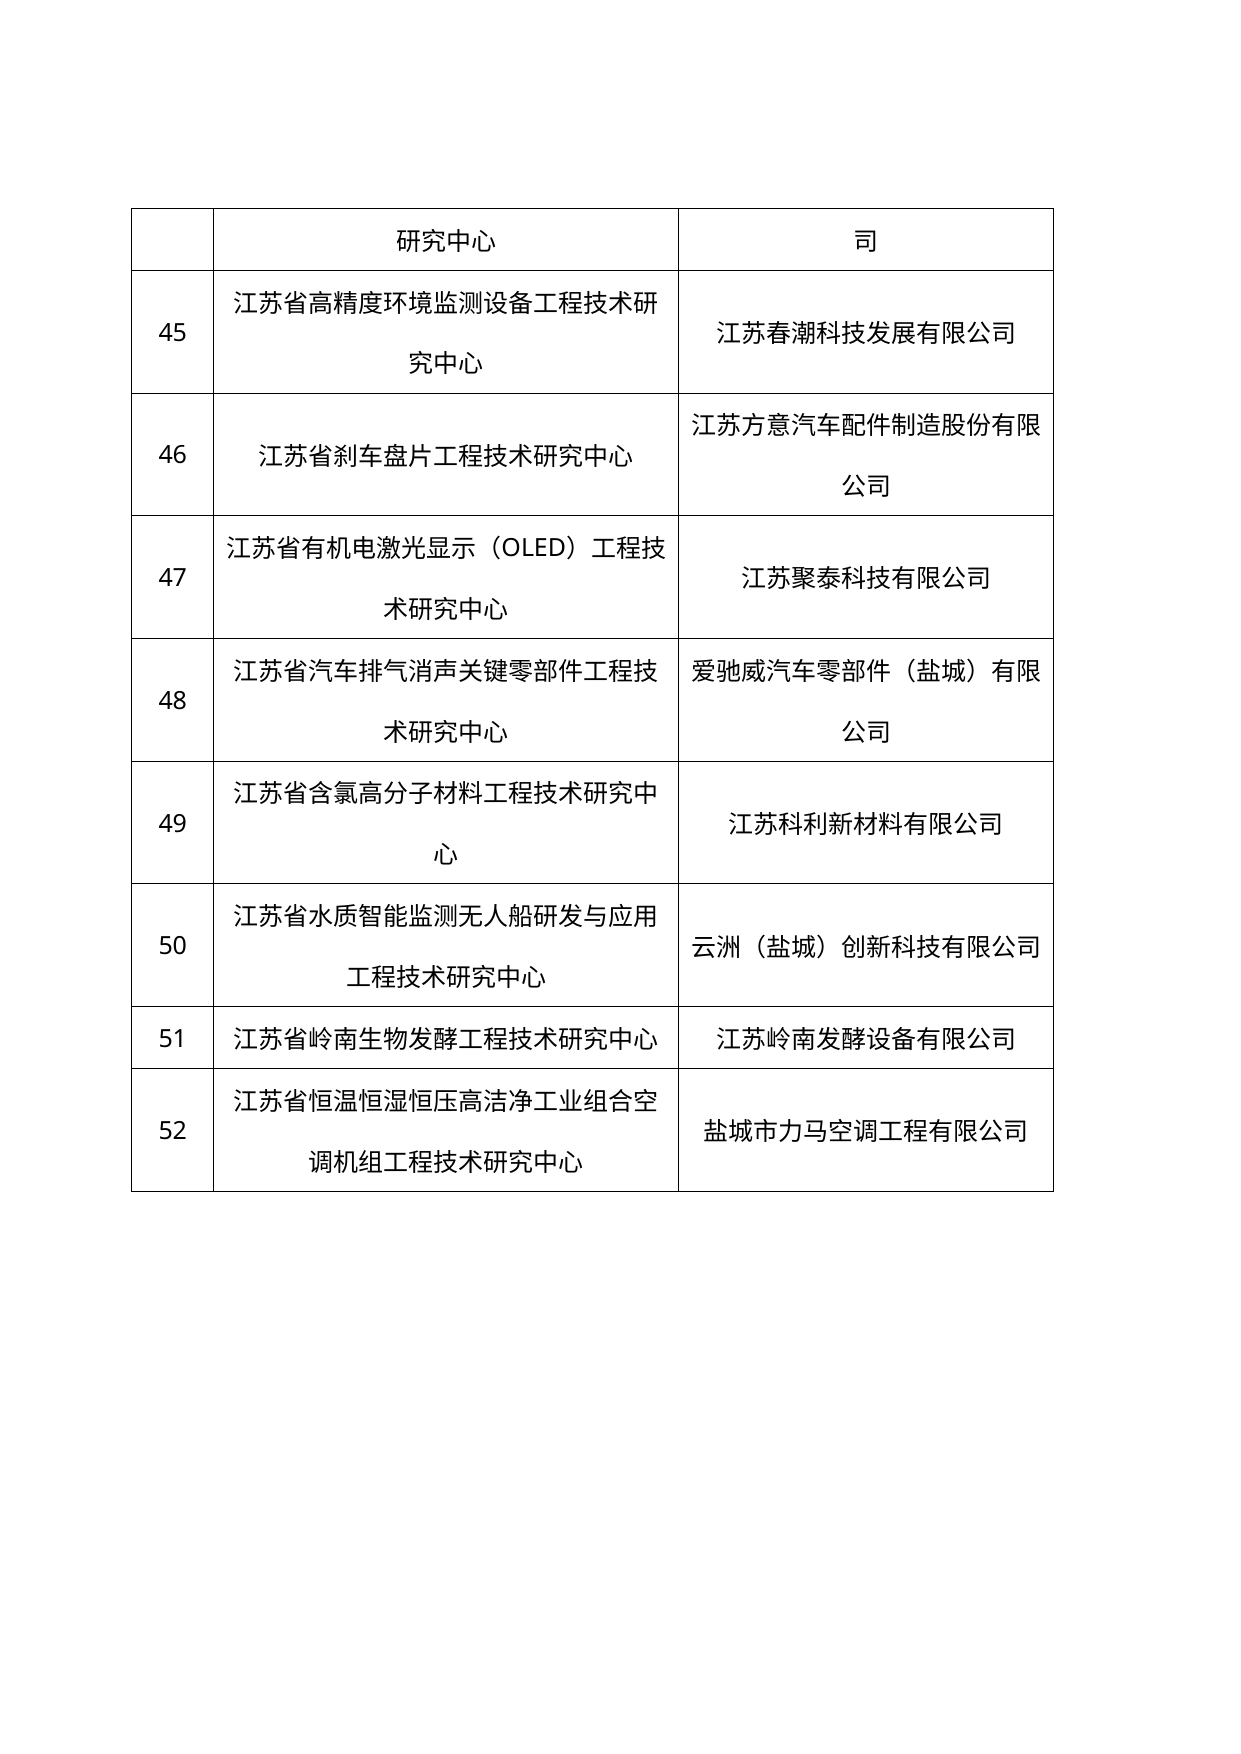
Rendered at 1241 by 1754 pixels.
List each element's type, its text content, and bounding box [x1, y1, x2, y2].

table_cell 江苏岭南发酵设备有限公司 [679, 1007, 1053, 1068]
table_cell 江苏省水质智能监测无人船研发与应用工程技术研究中心 [214, 884, 678, 1006]
table_cell 52 [132, 1069, 213, 1191]
table_cell 江苏科利新材料有限公司 [679, 762, 1053, 883]
table_cell 江苏省含氯高分子材料工程技术研究中心 [214, 762, 678, 883]
table_cell 云洲（盐城）创新科技有限公司 [679, 884, 1053, 1006]
table_cell 盐城市力马空调工程有限公司 [679, 1069, 1053, 1191]
table_cell 46 [132, 394, 213, 515]
table_cell 江苏省岭南生物发酵工程技术研究中心 [214, 1007, 678, 1068]
table_cell 江苏斯瑞达材料技术股份有限公司 [679, 209, 1053, 270]
table_cell 江苏省刹车盘片工程技术研究中心 [214, 394, 678, 515]
table_cell 江苏聚泰科技有限公司 [679, 516, 1053, 638]
table_cell 51 [132, 1007, 213, 1068]
table_cell 44 [132, 209, 213, 270]
table_cell 江苏方意汽车配件制造股份有限公司 [679, 394, 1053, 515]
table_cell 50 [132, 884, 213, 1006]
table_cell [214, 209, 678, 270]
table_cell 江苏春潮科技发展有限公司 [679, 271, 1053, 392]
table_cell 49 [132, 762, 213, 883]
table_cell 江苏省高精度环境监测设备工程技术研究中心 [214, 271, 678, 392]
table_cell 江苏省汽车排气消声关键零部件工程技术研究中心 [214, 639, 678, 761]
table_cell 江苏省恒温恒湿恒压高洁净工业组合空调机组工程技术研究中心 [214, 1069, 678, 1191]
table_cell 45 [132, 271, 213, 392]
table_cell 47 [132, 516, 213, 638]
table_cell 48 [132, 639, 213, 761]
table_cell 爱驰威汽车零部件（盐城）有限公司 [679, 639, 1053, 761]
table_cell 江苏省有机电激光显示（OLED）工程技术研究中心 [214, 516, 678, 638]
